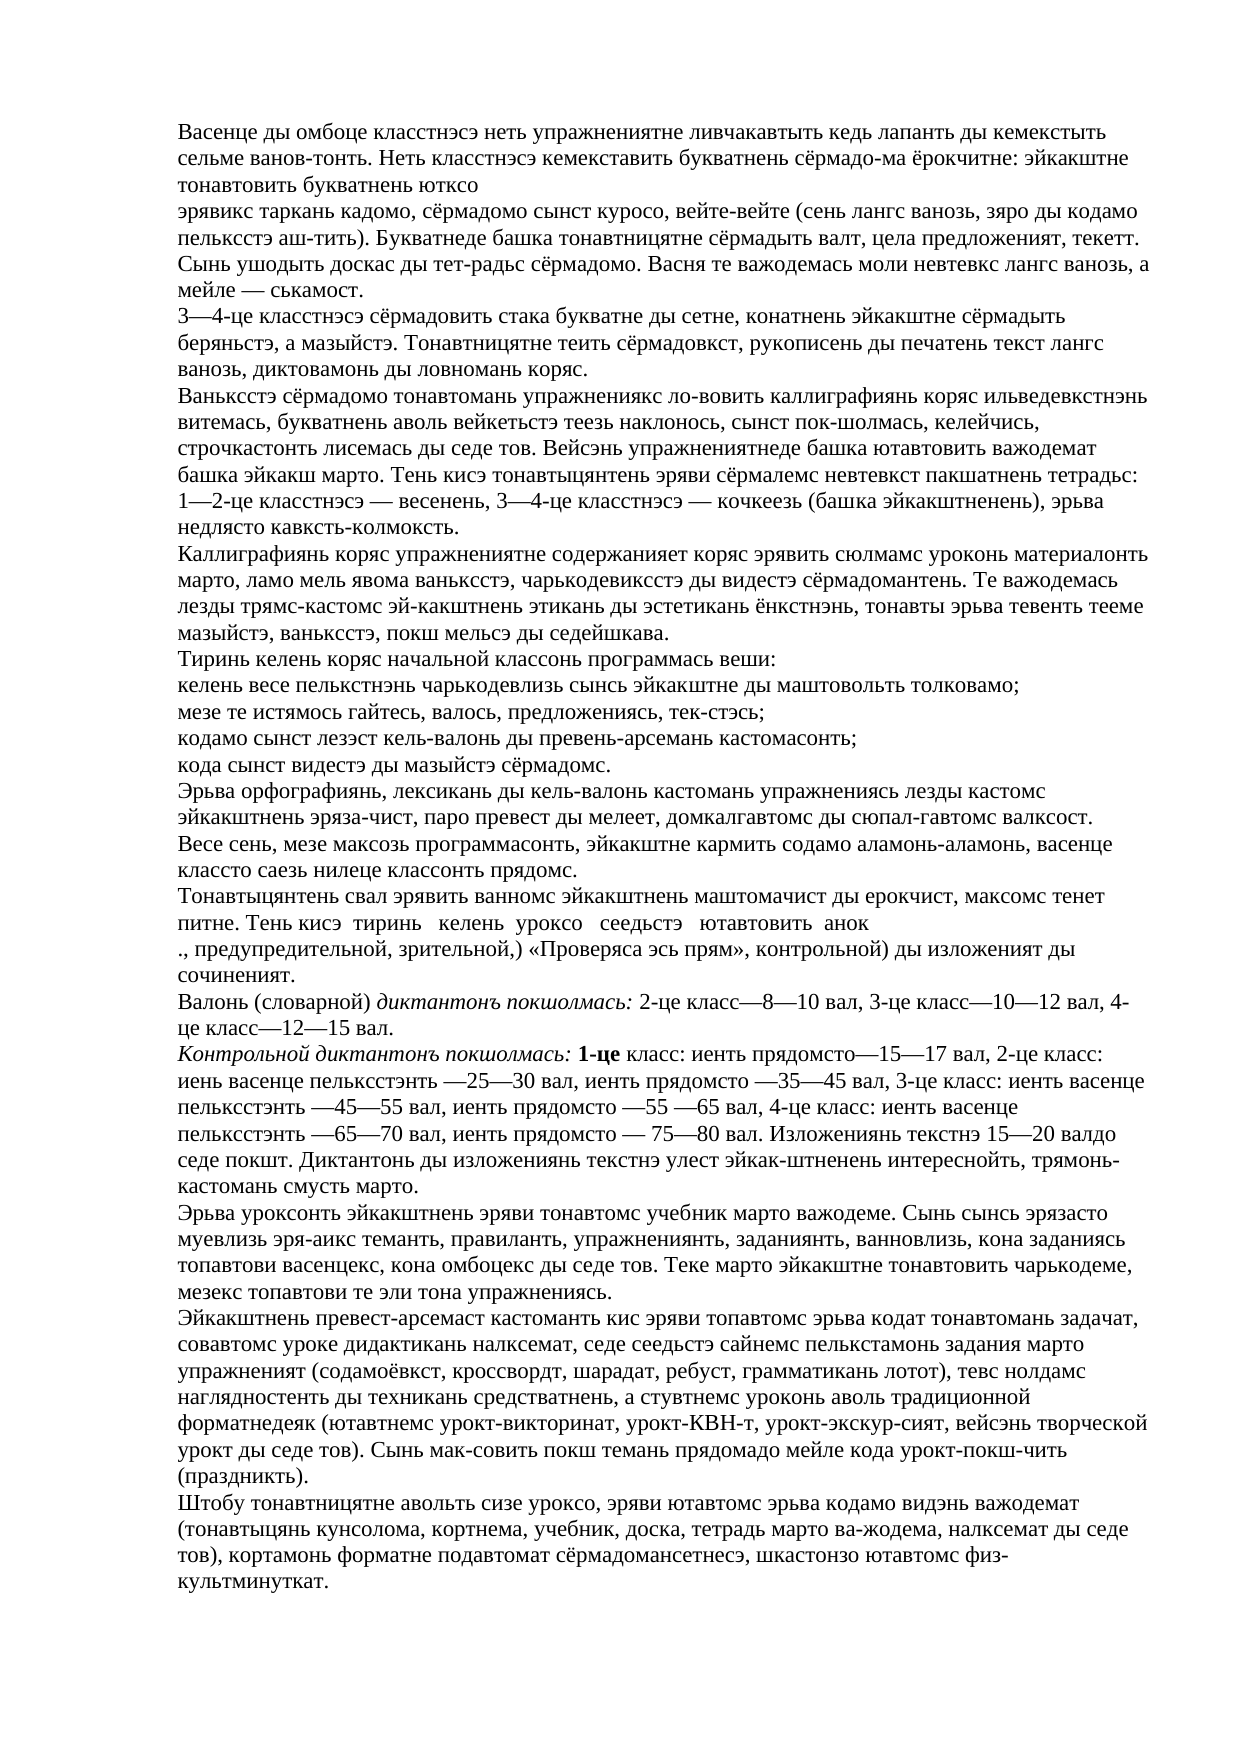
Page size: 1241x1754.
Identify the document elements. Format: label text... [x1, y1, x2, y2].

text Штобу тонавтницятне авольть сизе уроксо, эряви ютавтомс эрьва кодамо видэнь важодемат (тонавтыцянь кунсолома, кортнема, учебник, доска, тетрадь марто ва-жодема, налксемат ды седе тов), кортамонь форматне подавтомат сёрмадомансетнесэ, шкастонзо ютавтомс физ-культминуткат. [177, 1488, 1152, 1594]
text кодамо сынст лезэст кель-валонь ды превень-арсемань кастомасонть; [177, 724, 1152, 751]
text Эрьва орфографиянь, лексикань ды кель-валонь кастомань упражнениясь лезды кастомс эйкакштнень эряза-чист, паро превест ды мелеет, домкалгавтомс ды сюпал-гавтомс валксост. [177, 777, 1152, 830]
text 3—4-це класстнэсэ сёрмадовить стака букватне ды сетне, конатнень эйкакштне сёрмадыть беряньстэ, а мазыйстэ. Тонавтницятне теить сёрмадовкст, рукописень ды печатень текст лангс ванозь, диктовамонь ды ловномань коряс. [177, 303, 1152, 382]
text Каллиграфиянь коряс упражнениятне содержанияет коряс эрявить сюлмамс уроконь материалонть марто, ламо мель явома ваньксстэ, чарькодевиксстэ ды видестэ сёрмадомантень. Те важодемась лезды трямс-кастомс эй-какштнень этикань ды эстетикань ёнкстнэнь, тонавты эрьва тевенть тееме мазыйстэ, ваньксстэ, покш мельсэ ды седейшкава. [177, 540, 1152, 645]
text Валонь (словарной) диктантонъ покшолмась: 2-це класс—8—10 вал, 3-це класс—10—12 вал, 4-це класс—12—15 вал. [177, 988, 1152, 1041]
text Тиринь келень коряс начальной классонь программась веши: [177, 645, 1152, 672]
text Тонавтыцянтень свал эрявить ванномс эйкакштнень маштомачист ды ерокчист, максомс тенет питне. Тень кисэ тиринь келень уроксо сеедьстэ ютавтовить анок [177, 882, 1152, 935]
text Эйкакштнень превест-арсемаст кастоманть кис эряви топавтомс эрьва кодат тонавтомань задачат, совавтомс уроке дидактикань налксемат, седе сеедьстэ сайнемс пелькстамонь задания марто упражненият (содамоёвкст, кроссвордт, шарадат, ребуст, грамматикань лотот), тевс нолдамс наглядностенть ды техникань средстватнень, а стувтнемс уроконь аволь традиционной форматнедеяк (ютавтнемс урокт-викторинат, урокт-КВН-т, урокт-экскур-сият, вейсэнь творческой урокт ды седе тов). Сынь мак-совить покш темань прядомадо мейле кода урокт-покш-чить (праздникть). [177, 1304, 1152, 1488]
text Весе сень, мезе максозь программасонть, эйкакштне кармить содамо аламонь-аламонь, васенце классто саезь нилеце классонть прядомс. [177, 830, 1152, 882]
text Контрольной диктантонъ покшолмась: 1-це класс: иенть прядомсто—15—17 вал, 2-це класс: иень васенце пельксстэнть —25—30 вал, иенть прядомсто —35—45 вал, 3-це класс: иенть васенце пельксстэнть —45—55 вал, иенть прядомсто —55 —65 вал, 4-це класс: иенть васенце пельксстэнть —65—70 вал, иенть прядомсто — 75—80 вал. Изложениянь текстнэ 15—20 валдо седе покшт. Диктантонь ды изложениянь текстнэ улест эйкак-штненень интереснойть, трямонь-кастомань смусть марто. [177, 1041, 1152, 1199]
text кода сынст видестэ ды мазыйстэ сёрмадомс. [177, 751, 1152, 777]
text Ваньксстэ сёрмадомо тонавтомань упражнениякс ло-вовить каллиграфиянь коряс ильведевкстнэнь витемась, букватнень аволь вейкетьстэ теезь наклонось, сынст пок-шолмась, келейчись, строчкастонть лисемась ды седе тов. Вейсэнь упражнениятнеде башка ютавтовить важодемат башка эйкакш марто. Тень кисэ тонавтыцянтень эряви сёрмалемс невтевкст пакшатнень тетрадьс: 1—2-це класстнэсэ — весенень, 3—4-це класстнэсэ — кочкеезь (башка эйкакштненень), эрьва недлясто кавксть-колмоксть. [177, 382, 1152, 540]
text эрявикс таркань кадомо, сёрмадомо сынст куросо, вейте-вейте (сень лангс ванозь, зяро ды кодамо пельксстэ аш-тить). Букватнеде башка тонавтницятне сёрмадыть валт, цела предложеният, текетт. Сынь ушодыть доскас ды тет-радьс сёрмадомо. Васня те важодемась моли невтевкс лангс ванозь, а мейле — ськамост. [177, 197, 1152, 303]
text келень весе пелькстнэнь чарькодевлизь сынсь эйкакштне ды маштовольть толковамо; [177, 672, 1152, 698]
text мезе те истямось гайтесь, валось, предложениясь, тек-стэсь; [177, 698, 1152, 724]
text Васенце ды омбоце класстнэсэ неть упражнениятне ливчакавтыть кедь лапанть ды кемекстыть сельме ванов-тонть. Неть класстнэсэ кемекставить букватнень сёрмадо-ма ёрокчитне: эйкакштне тонавтовить букватнень ютксо [177, 118, 1152, 197]
text ., предупредительной, зрительной,) «Проверяса эсь прям», контрольной) ды изложеният ды сочиненият. [177, 935, 1152, 988]
text Эрьва уроксонть эйкакштнень эряви тонавтомс учебник марто важодеме. Сынь сынсь эрязасто муевлизь эря-аикс теманть, правиланть, упражнениянть, заданиянть, ванновлизь, кона заданиясь топавтови васенцекс, кона омбоцекс ды седе тов. Теке марто эйкакштне тонавтовить чарькодеме, мезекс топавтови те эли тона упражнениясь. [177, 1199, 1152, 1304]
